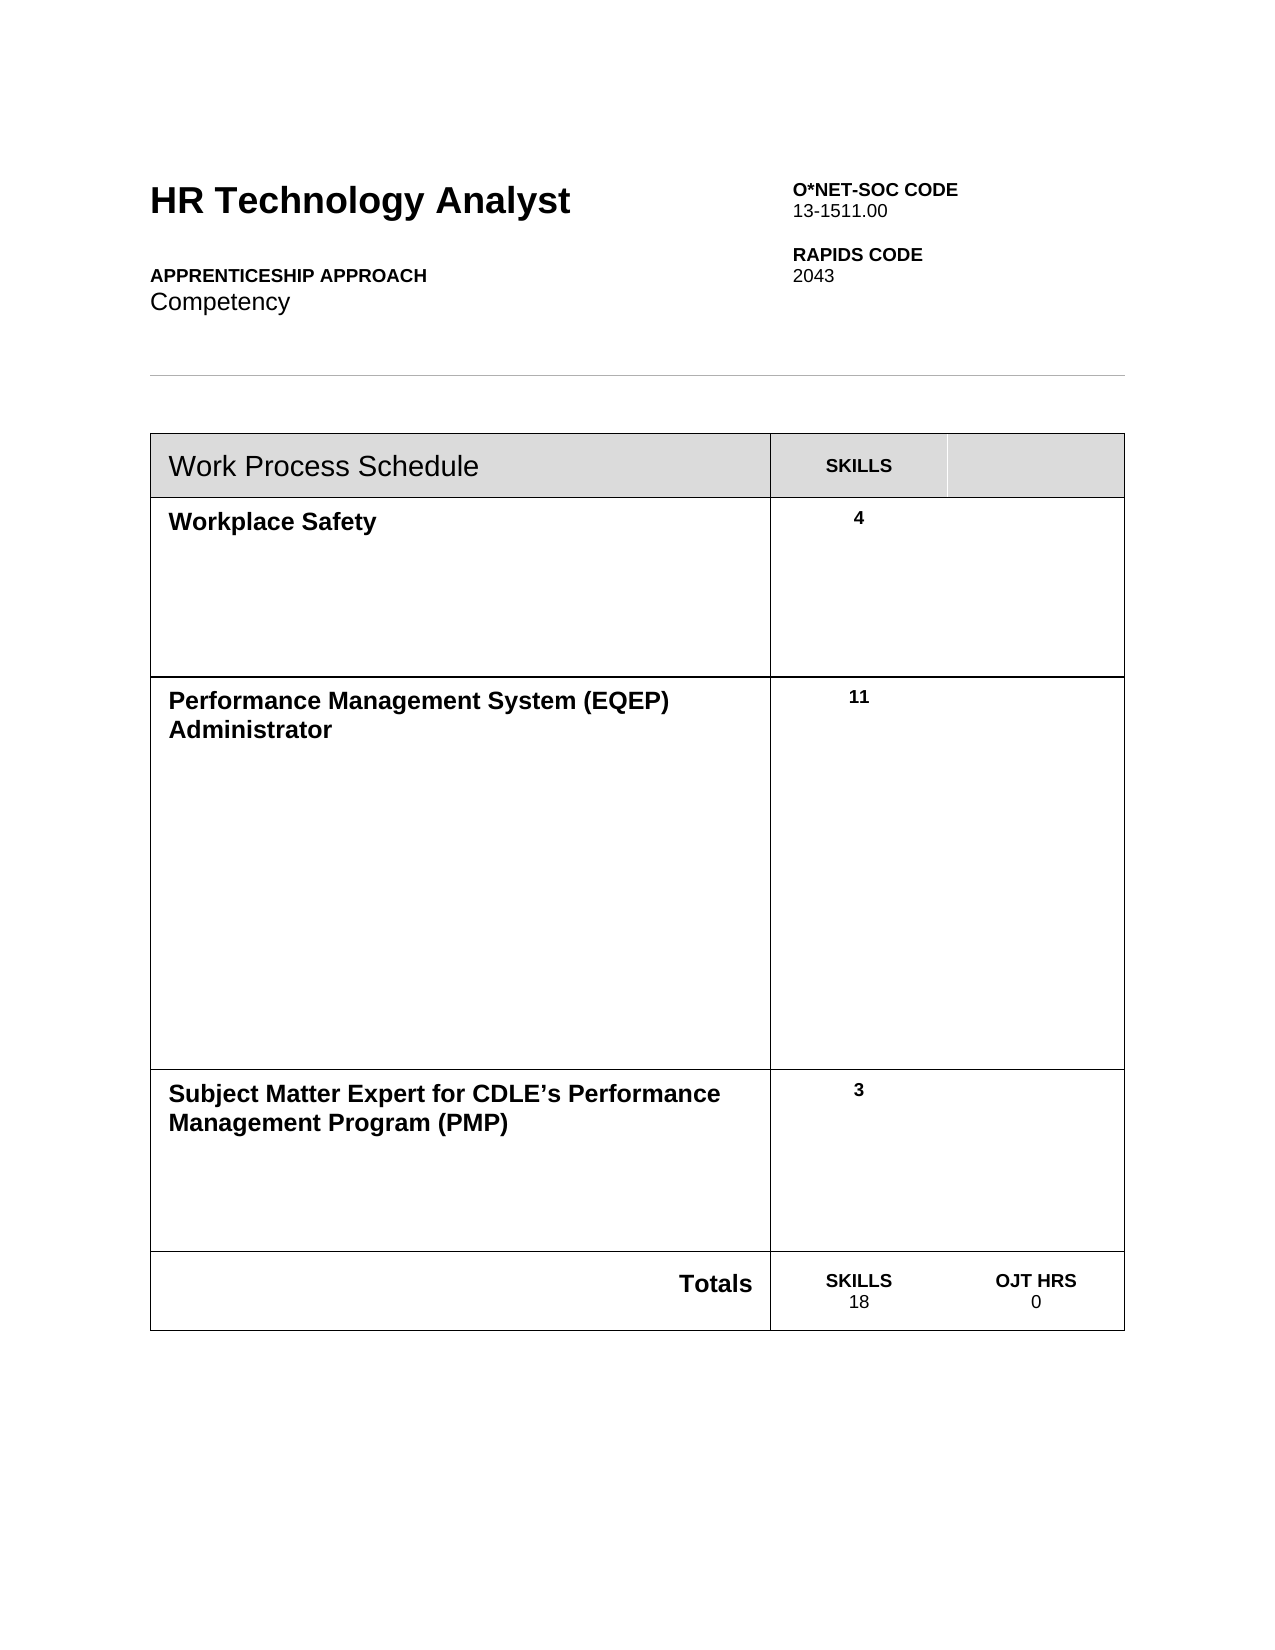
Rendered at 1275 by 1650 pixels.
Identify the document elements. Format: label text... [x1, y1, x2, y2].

table_cell SKILLS 18 [771, 1252, 947, 1330]
text APPRENTICESHIP APPROACH [150, 265, 719, 287]
table_cell Totals [151, 1252, 770, 1330]
table_cell Subject Matter Expert for CDLE’s Performance Management Program (PMP) Ensures compliance with Chapter 6, Performance of 4 CCR 801-1 State Personnel Board Rules and Director’s Administrative Procedures Ensures compliance with CDLE’s Standard Policies and Procedures (SPP) 1087, Employee Quality and Excellence Plan (EQEP) Assists in implementation of SPP 1087, Employee Quality and Excellence Plan (EQEP) [151, 1070, 770, 1251]
table_cell Performance Management System (EQEP) Administrator Monitors the EQEP inbox and provides customer service to management and staff Troubleshoots system issues Reports system errors through proper documentation and determines proper escalation of system bugs Collaborates with the vendor on the application issues and resolutions Prepares and sends timely communications to all staff as well as raters with reminders as well as updates to the system Understands the data integration between the Position Management System (EDSys) and the Performance Management System Tests system updates on the UAT environment Manages the CSV uploads to the EQEP system Manages the EQEP Admin Panel Monitors the Google Cloud Platform Admin Panel Manipulates data using advanced functions in MS-Excel and Google Sheets [151, 678, 770, 1069]
text RAPIDS CODE [793, 243, 1125, 265]
table_cell 3 [771, 1070, 947, 1251]
table_cell 4 [771, 498, 947, 676]
table_header SKILLS [771, 434, 947, 497]
table_cell OJT HRS 0 [948, 1252, 1124, 1330]
text 2043 [793, 265, 1125, 287]
text O*NET-SOC CODE [793, 179, 1125, 200]
table_header Work Process Schedule [151, 434, 770, 497]
text HR Technology Analyst [150, 179, 719, 222]
table_header [948, 434, 1124, 497]
table_cell [948, 498, 1124, 676]
text Competency [150, 287, 719, 315]
table_cell [948, 1070, 1124, 1251]
table_cell [948, 678, 1124, 1069]
table_cell 11 [771, 678, 947, 1069]
table_cell Workplace Safety Identify hazards associated with the workplace and record and report in accordance with organizational procedure. Understand all workplace safety requirements at all times. Understand and maintain all organizational security arrangements and approved procedures. Understand and comply with all emergency procedures in accordance with organizational policy. [151, 498, 770, 676]
text 13-1511.00 [793, 200, 1125, 222]
